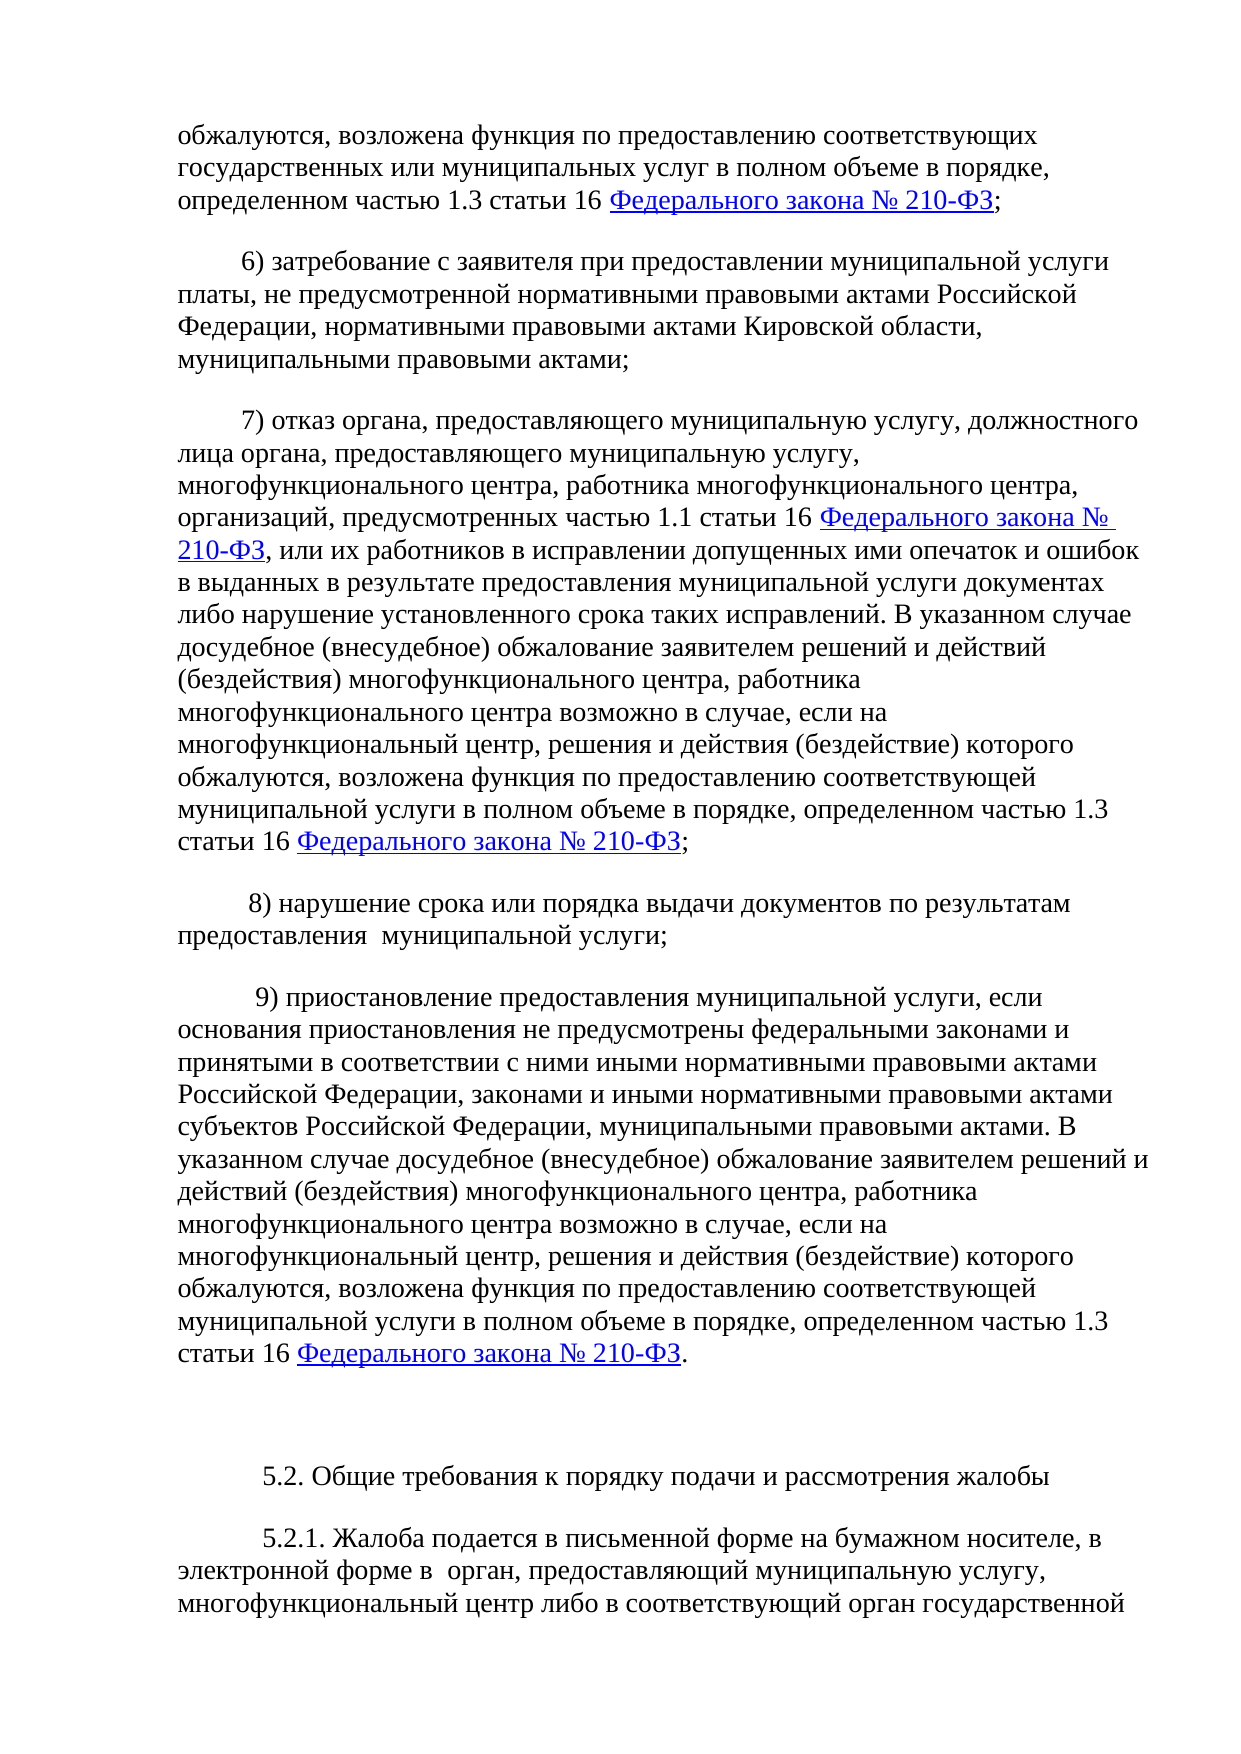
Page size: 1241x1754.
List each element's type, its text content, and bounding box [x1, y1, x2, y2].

text 5.2. Общие требования к порядку подачи и рассмотрения жалобы [177, 1459, 1152, 1492]
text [177, 1521, 1152, 1618]
text 7) отказ органа, предоставляющего муниципальную услугу, должностного лица органа, предоставляющего муниципальную услугу, многофункционального центра, работника многофункционального центра, организаций, предусмотренных частью 1.1 статьи 16 Федерального закона № 210-ФЗ, или их работников в исправлении допущенных ими опечаток и ошибок в выданных в результате предоставления муниципальной услуги документах либо нарушение установленного срока таких исправлений. В указанном случае досудебное (внесудебное) обжалование заявителем решений и действий (бездействия) многофункционального центра, работника многофункционального центра возможно в случае, если на многофункциональный центр, решения и действия (бездействие) которого обжалуются, возложена функция по предоставлению соответствующей муниципальной услуги в полном объеме в порядке, определенном частью 1.3 статьи 16 Федерального закона № 210-ФЗ; [177, 403, 1152, 857]
text 6) затребование с заявителя при предоставлении муниципальной услуги платы, не предусмотренной нормативными правовыми актами Российской Федерации, нормативными правовыми актами Кировской области, муниципальными правовыми актами; [177, 244, 1152, 374]
text 8) нарушение срока или порядка выдачи документов по результатам предоставления муниципальной услуги; [177, 886, 1152, 951]
text 9) приостановление предоставления муниципальной услуги, если основания приостановления не предусмотрены федеральными законами и принятыми в соответствии с ними иными нормативными правовыми актами Российской Федерации, законами и иными нормативными правовыми актами субъектов Российской Федерации, муниципальными правовыми актами. В указанном случае досудебное (внесудебное) обжалование заявителем решений и действий (бездействия) многофункционального центра, работника многофункционального центра возможно в случае, если на многофункциональный центр, решения и действия (бездействие) которого обжалуются, возложена функция по предоставлению соответствующей муниципальной услуги в полном объеме в порядке, определенном частью 1.3 статьи 16 Федерального закона № 210-ФЗ. [177, 980, 1152, 1369]
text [177, 118, 1152, 215]
